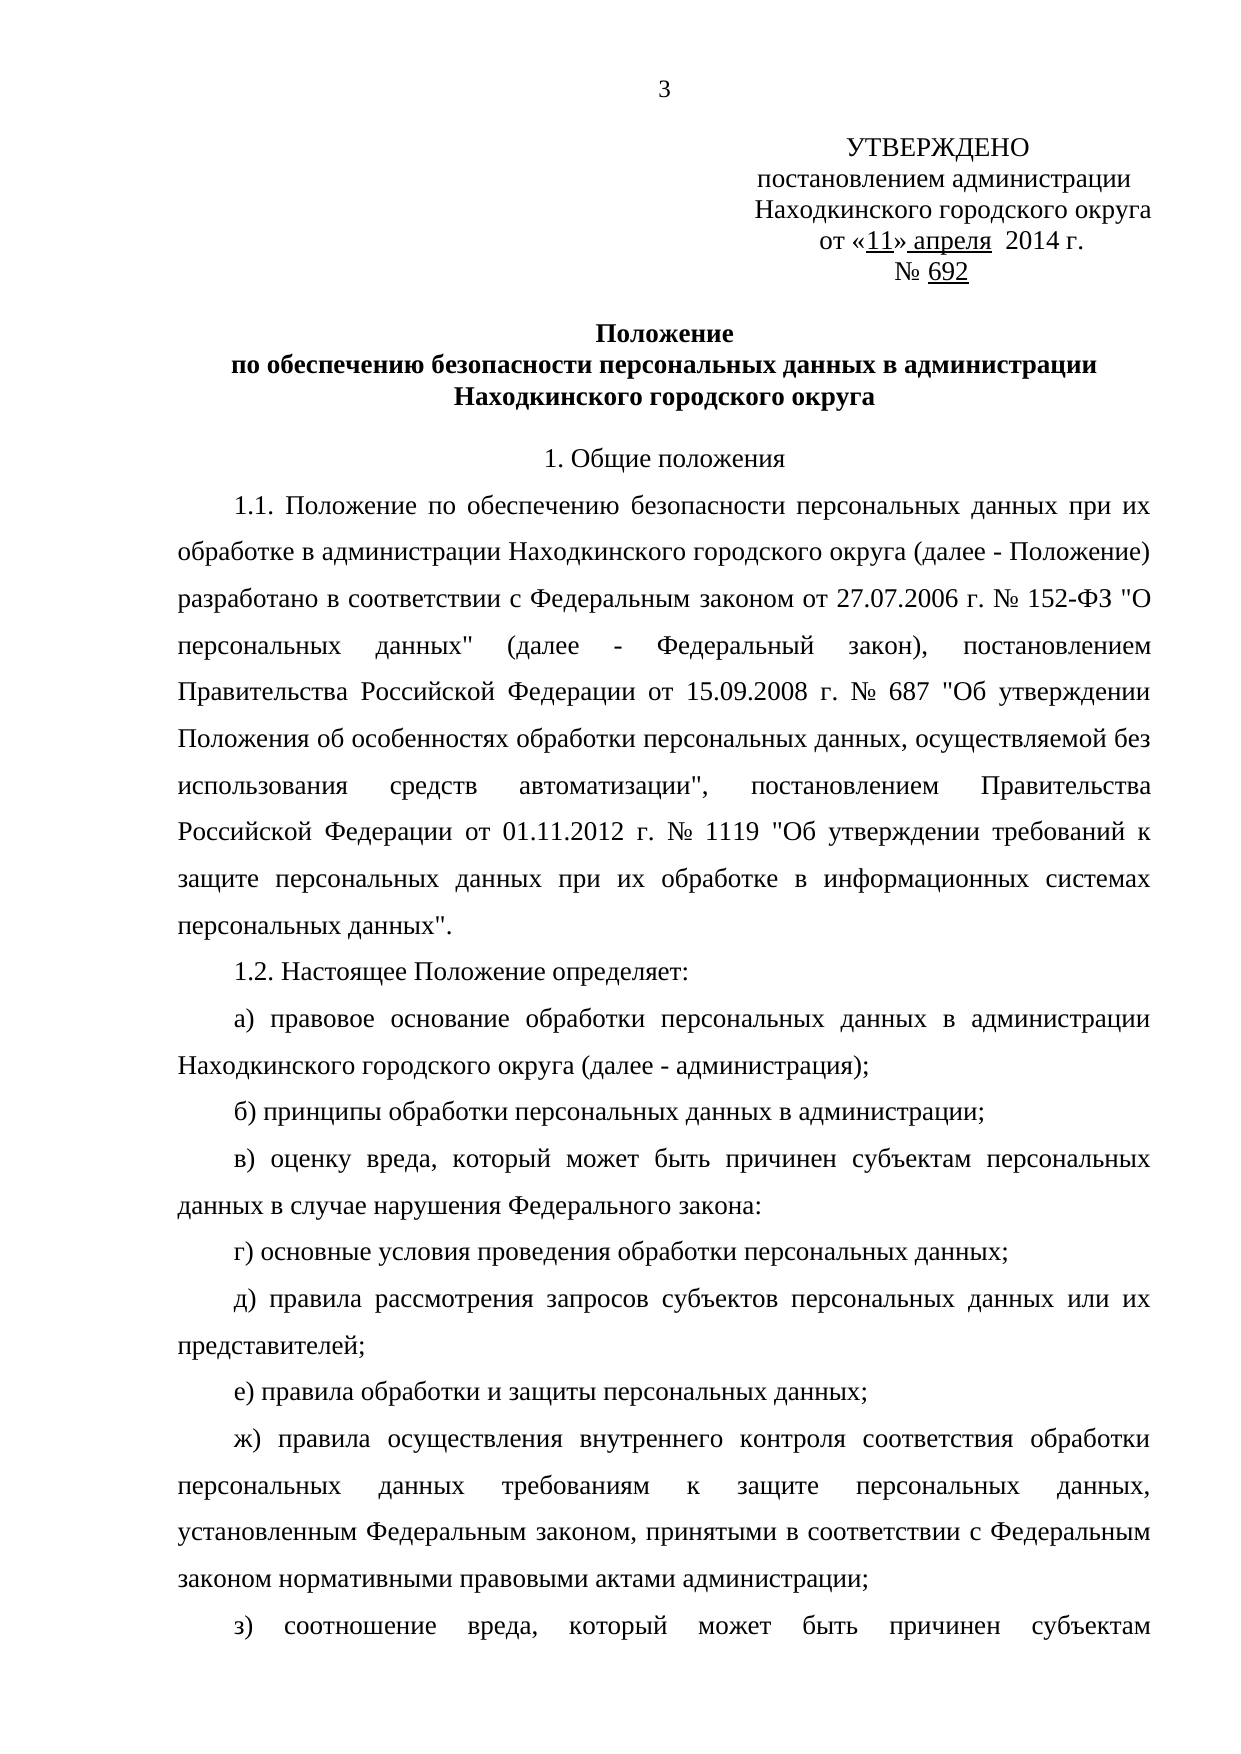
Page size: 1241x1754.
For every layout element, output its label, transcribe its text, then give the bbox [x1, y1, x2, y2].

text а) правовое основание обработки персональных данных в администрации Находкинского городского округа (далее - администрация); [177, 1002, 1152, 1080]
text № 692 [177, 255, 1152, 286]
text е) правила обработки и защиты персональных данных; [177, 1375, 1152, 1407]
text УТВЕРЖДЕНО [177, 131, 1152, 162]
text 1. Общие положения [177, 442, 1152, 473]
text ж) правила осуществления внутреннего контроля соответствия обработки персональных данных требованиям к защите персональных данных, установленным Федеральным законом, принятыми в соответствии с Федеральным законом нормативными правовыми актами администрации; [177, 1422, 1152, 1593]
text от «11» апреля 2014 г. [177, 224, 1152, 255]
text Положение [177, 317, 1152, 349]
text 1.2. Настоящее Положение определяет: [177, 955, 1152, 987]
text в) оценку вреда, который может быть причинен субъектам персональных данных в случае нарушения Федерального закона: [177, 1142, 1152, 1220]
text постановлением администрации [177, 162, 1152, 193]
text б) принципы обработки персональных данных в администрации; [177, 1095, 1152, 1127]
text Находкинского городского округа [177, 193, 1152, 224]
text 1.1. Положение по обеспечению безопасности персональных данных при их обработке в администрации Находкинского городского округа (далее - Положение) разработано в соответствии с Федеральным законом от 27.07.2006 г. № 152-ФЗ "О персональных данных" (далее - Федеральный закон), постановлением Правительства Российской Федерации от 15.09.2008 г. № 687 "Об утверждении Положения об особенностях обработки персональных данных, осуществляемой без использования средств автоматизации", постановлением Правительства Российской Федерации от 01.11.2012 г. № 1119 "Об утверждении требований к защите персональных данных при их обработке в информационных системах персональных данных". [177, 489, 1152, 940]
text д) правила рассмотрения запросов субъектов персональных данных или их представителей; [177, 1282, 1152, 1360]
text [177, 1609, 1152, 1640]
text г) основные условия проведения обработки персональных данных; [177, 1235, 1152, 1267]
text по обеспечению безопасности персональных данных в администрации Находкинского городского округа [177, 349, 1152, 411]
